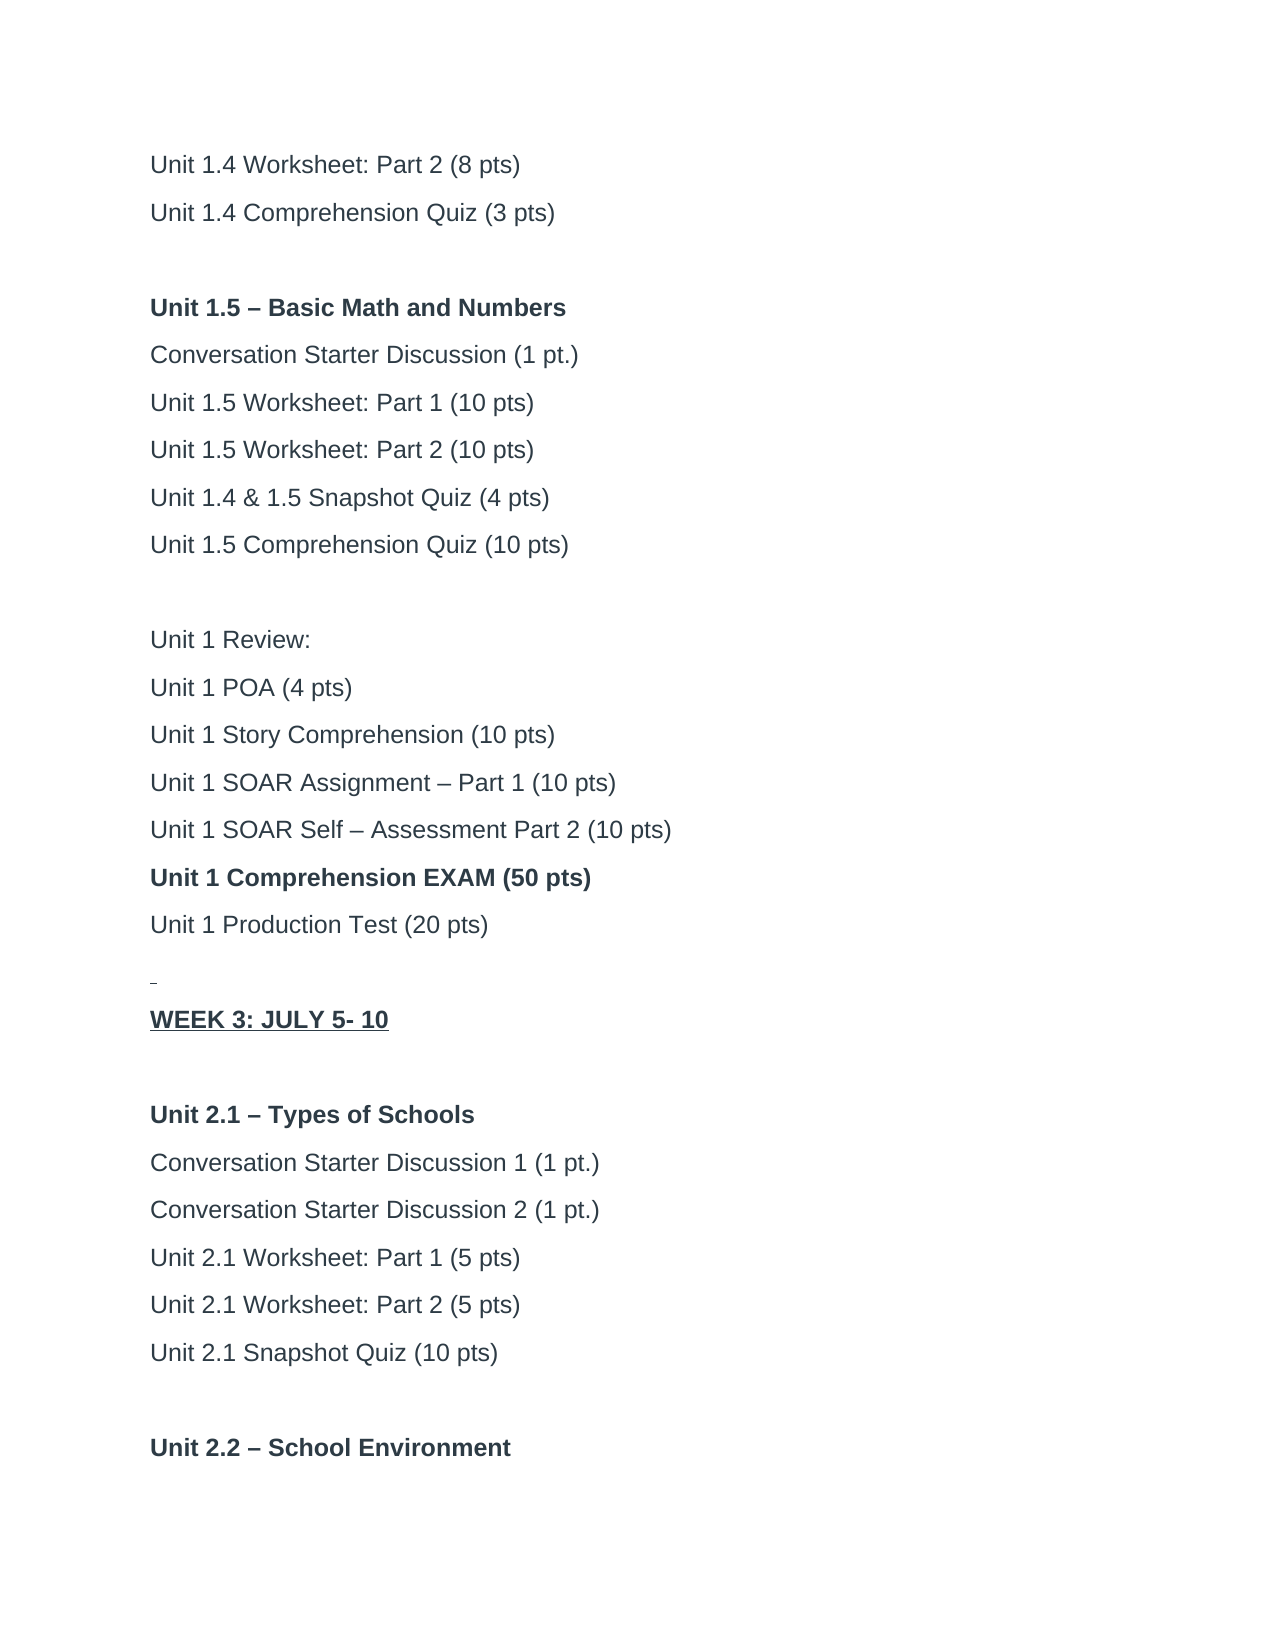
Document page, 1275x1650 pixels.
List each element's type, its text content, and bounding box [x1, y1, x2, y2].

text Unit 1.4 Comprehension Quiz (3 pts) [150, 197, 1125, 226]
text Unit 2.1 Snapshot Quiz (10 pts) [150, 1337, 1125, 1366]
text Unit 1.4 & 1.5 Snapshot Quiz (4 pts) [150, 482, 1125, 511]
text Unit 1 Story Comprehension (10 pts) [150, 720, 1125, 749]
text Unit 1.4 Worksheet: Part 2 (8 pts) [150, 150, 1125, 179]
text Unit 1 POA (4 pts) [150, 672, 1125, 701]
text Conversation Starter Discussion 1 (1 pt.) [150, 1147, 1125, 1176]
text Unit 2.1 Worksheet: Part 2 (5 pts) [150, 1290, 1125, 1319]
text Unit 2.1 – Types of Schools [150, 1100, 1125, 1129]
text WEEK 3: JULY 5- 10 [150, 1005, 1125, 1034]
text Unit 1 Review: [150, 625, 1125, 654]
text Unit 1.5 Comprehension Quiz (10 pts) [150, 530, 1125, 559]
text Conversation Starter Discussion 2 (1 pt.) [150, 1195, 1125, 1224]
text Conversation Starter Discussion (1 pt.) [150, 340, 1125, 369]
text Unit 1 Comprehension EXAM (50 pts) [150, 862, 1125, 891]
text Unit 1 Production Test (20 pts) [150, 910, 1125, 939]
text Unit 2.2 – School Environment [150, 1432, 1125, 1461]
text Unit 1 SOAR Assignment – Part 1 (10 pts) [150, 767, 1125, 796]
text Unit 1.5 Worksheet: Part 2 (10 pts) [150, 435, 1125, 464]
text Unit 1 SOAR Self – Assessment Part 2 (10 pts) [150, 815, 1125, 844]
text Unit 2.1 Worksheet: Part 1 (5 pts) [150, 1242, 1125, 1271]
text Unit 1.5 Worksheet: Part 1 (10 pts) [150, 387, 1125, 416]
text Unit 1.5 – Basic Math and Numbers [150, 292, 1125, 321]
